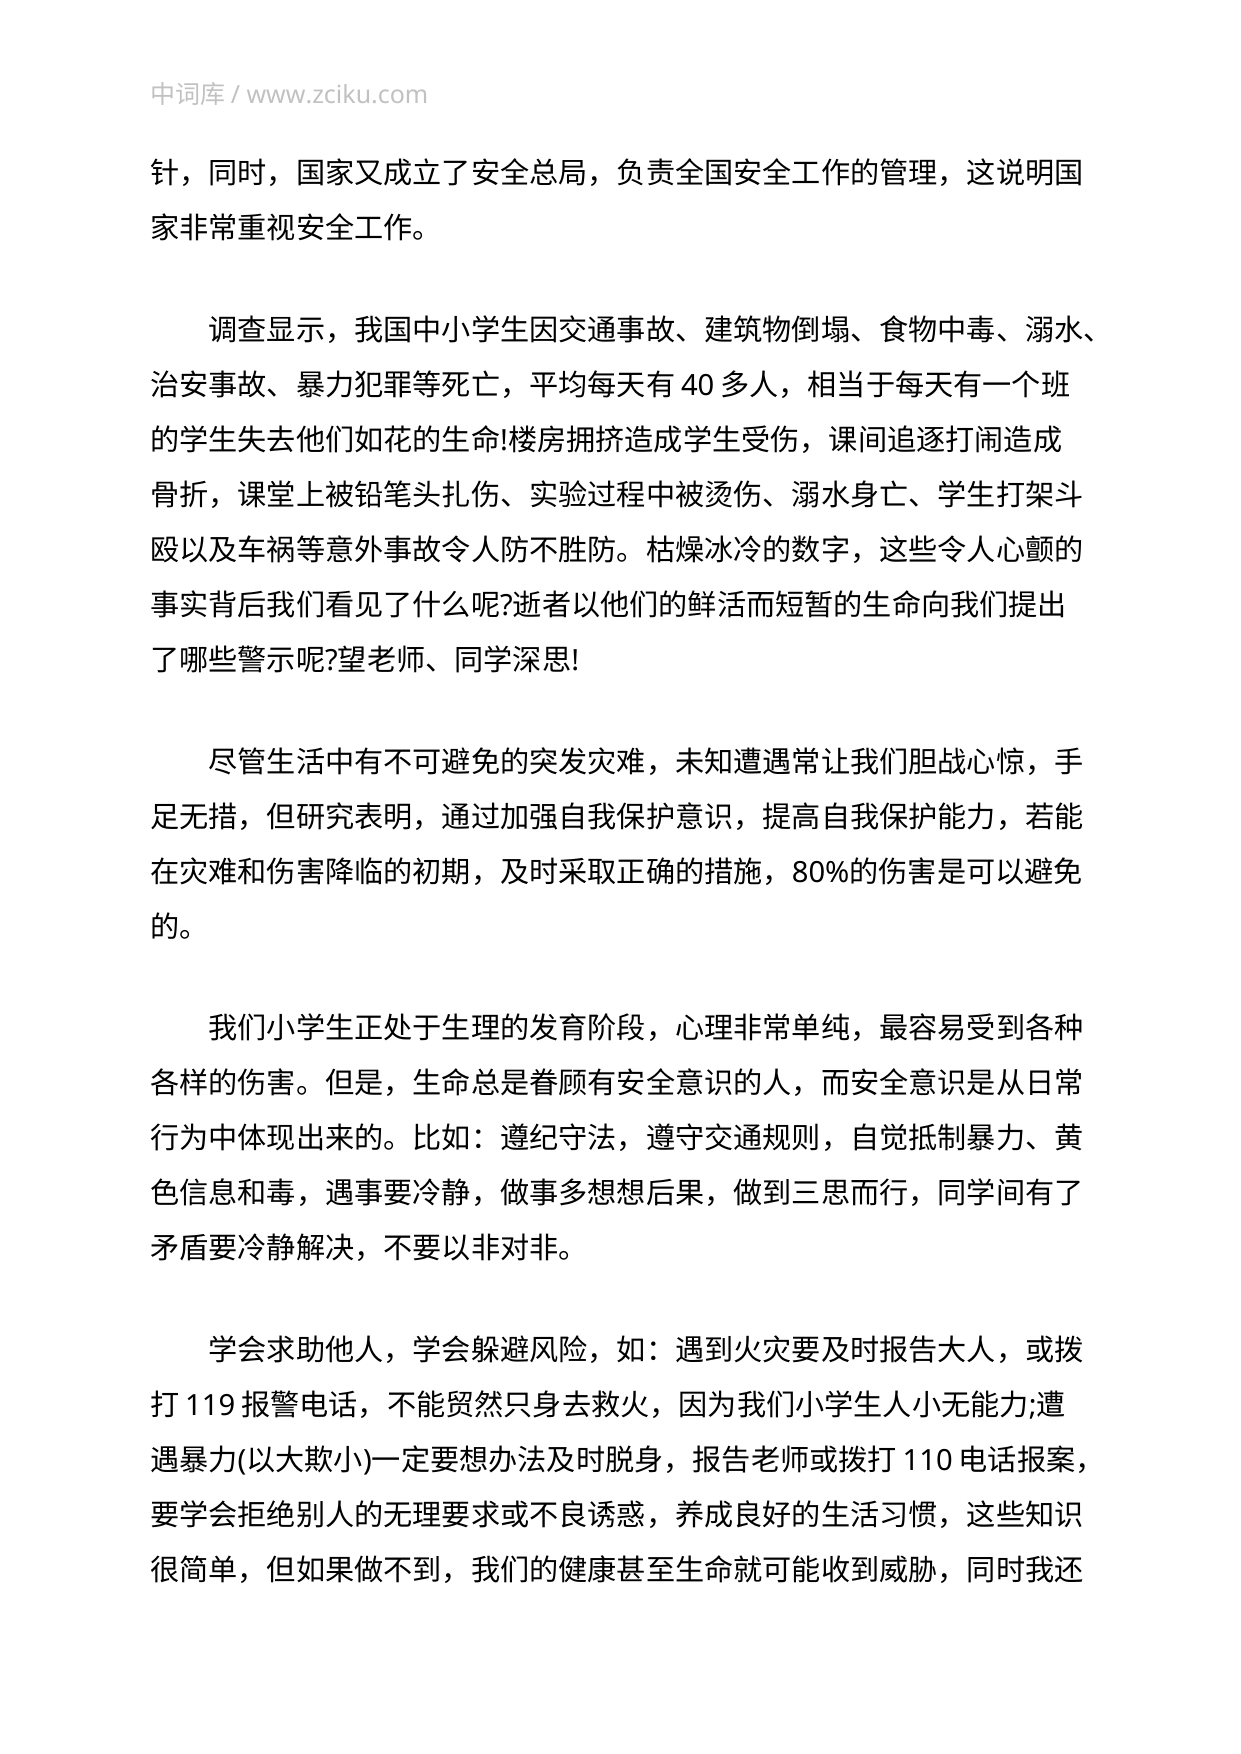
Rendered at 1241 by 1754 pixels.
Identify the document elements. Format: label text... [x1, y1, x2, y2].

text 我们小学生正处于生理的发育阶段，心理非常单纯，最容易受到各种各样的伤害。但是，生命总是眷顾有安全意识的人，而安全意识是从日常行为中体现出来的。比如：遵纪守法，遵守交通规则，自觉抵制暴力、黄色信息和毒，遇事要冷静，做事多想想后果，做到三思而行，同学间有了矛盾要冷静解决，不要以非对非。 [150, 1005, 1090, 1267]
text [150, 150, 1090, 247]
text 调查显示，我国中小学生因交通事故、建筑物倒塌、食物中毒、溺水、治安事故、暴力犯罪等死亡，平均每天有40多人，相当于每天有一个班的学生失去他们如花的生命!楼房拥挤造成学生受伤，课间追逐打闹造成骨折，课堂上被铅笔头扎伤、实验过程中被烫伤、溺水身亡、学生打架斗殴以及车祸等意外事故令人防不胜防。枯燥冰冷的数字，这些令人心颤的事实背后我们看见了什么呢?逝者以他们的鲜活而短暂的生命向我们提出了哪些警示呢?望老师、同学深思! [150, 307, 1090, 679]
text 尽管生活中有不可避免的突发灾难，未知遭遇常让我们胆战心惊，手足无措，但研究表明，通过加强自我保护意识，提高自我保护能力，若能在灾难和伤害降临的初期，及时采取正确的措施，80%的伤害是可以避免的。 [150, 738, 1090, 945]
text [150, 1326, 1090, 1588]
